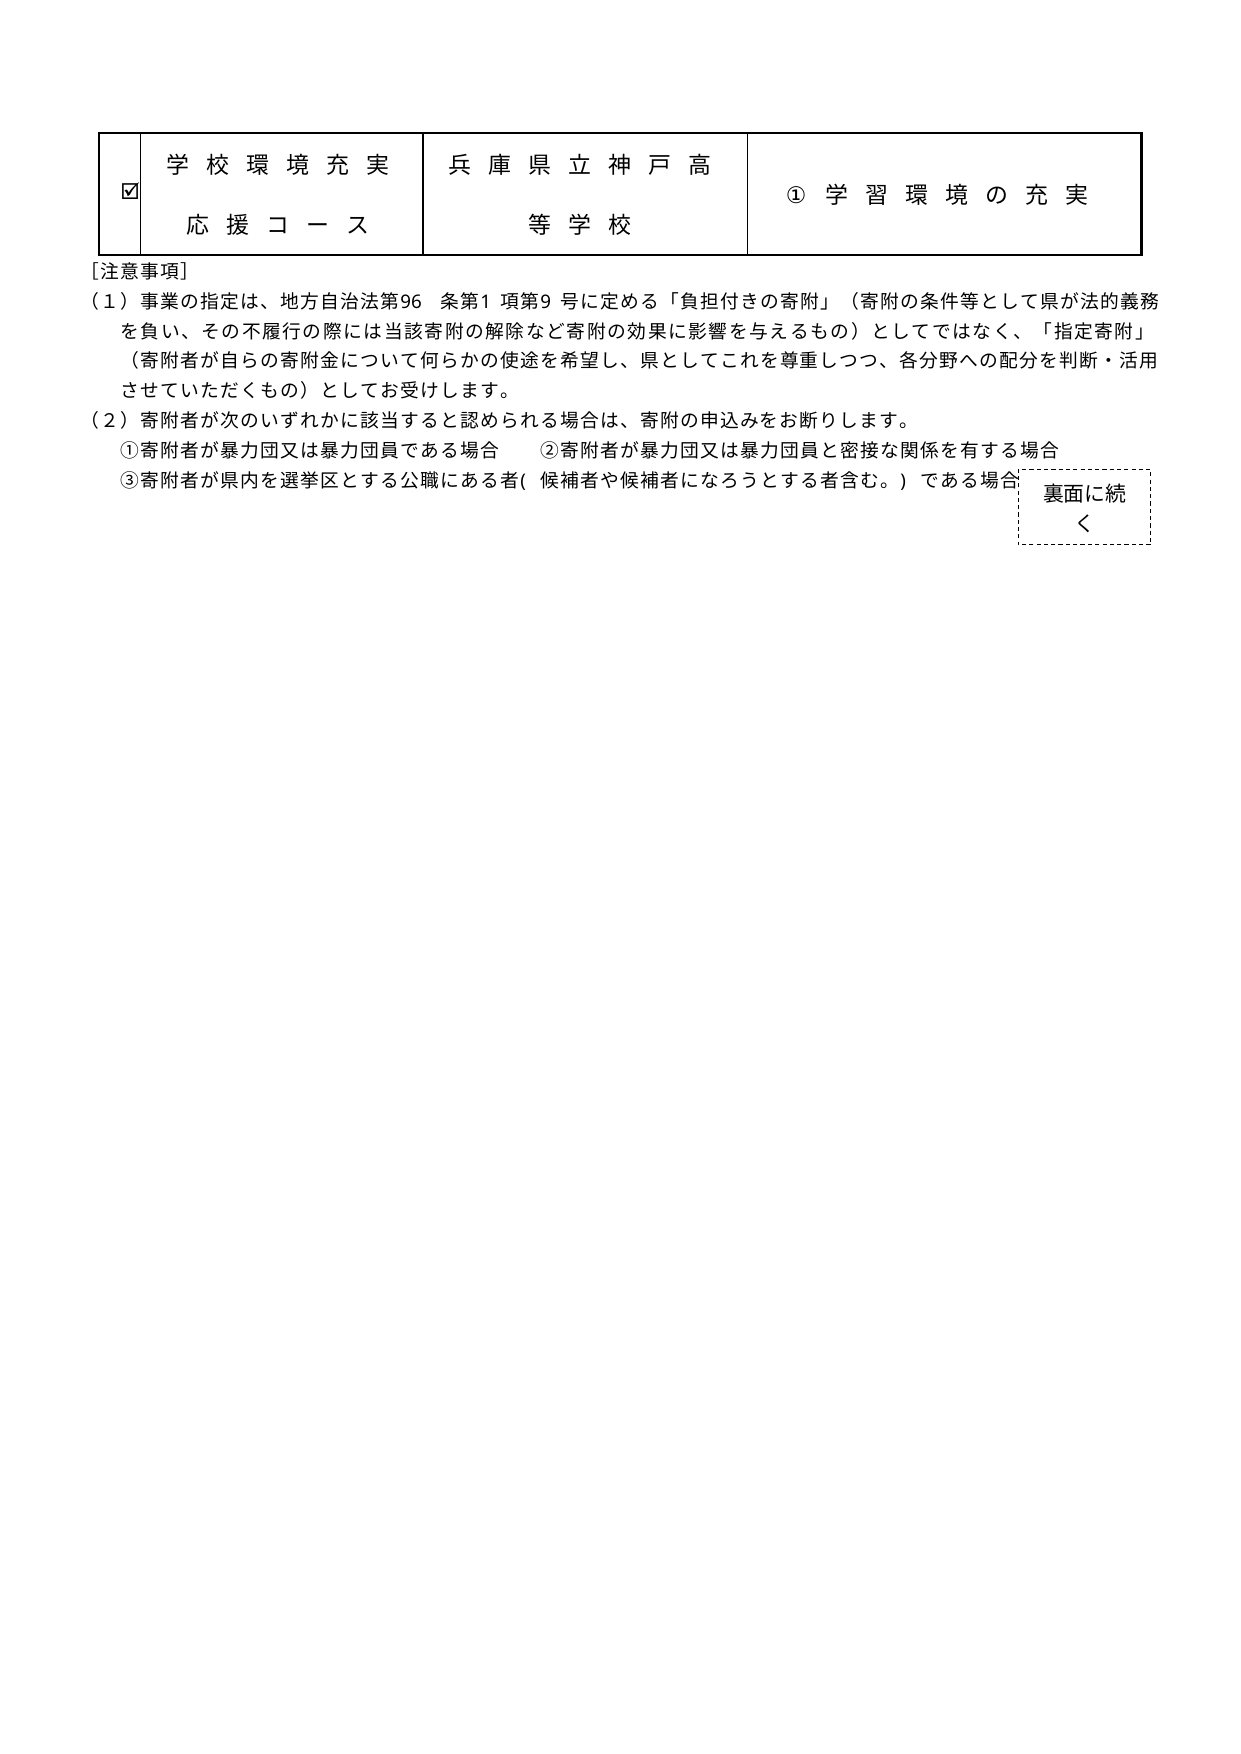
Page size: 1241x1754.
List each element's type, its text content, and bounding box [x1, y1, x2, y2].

table_cell [100, 134, 140, 253]
table_cell ①学習環境の充実 [748, 134, 1140, 253]
text ①寄附者が暴力団又は暴力団員である場合 ②寄附者が暴力団又は暴力団員と密接な関係を有する場合 [80, 434, 1160, 464]
text （１）事業の指定は、地方自治法第96条第1項第9号に定める「負担付きの寄附」（寄附の条件等として県が法的義務を負い、その不履行の際には当該寄附の解除など寄附の効果に影響を与えるもの）としてではなく、「指定寄附」（寄附者が自らの寄附金について何らかの使途を希望し、県としてこれを尊重しつつ、各分野への配分を判断・活用させていただくもの）としてお受けします。 [80, 285, 1160, 404]
text ③寄附者が県内を選挙区とする公職にある者(候補者や候補者になろうとする者含む。)である場合 [80, 464, 1160, 494]
table_cell 兵庫県立神戸高等学校 [424, 134, 747, 253]
text （２）寄附者が次のいずれかに該当すると認められる場合は、寄附の申込みをお断りします。 [80, 404, 1160, 434]
text ［注意事項］ [80, 256, 1160, 285]
table_cell 学校環境充実応援コース [141, 134, 422, 253]
